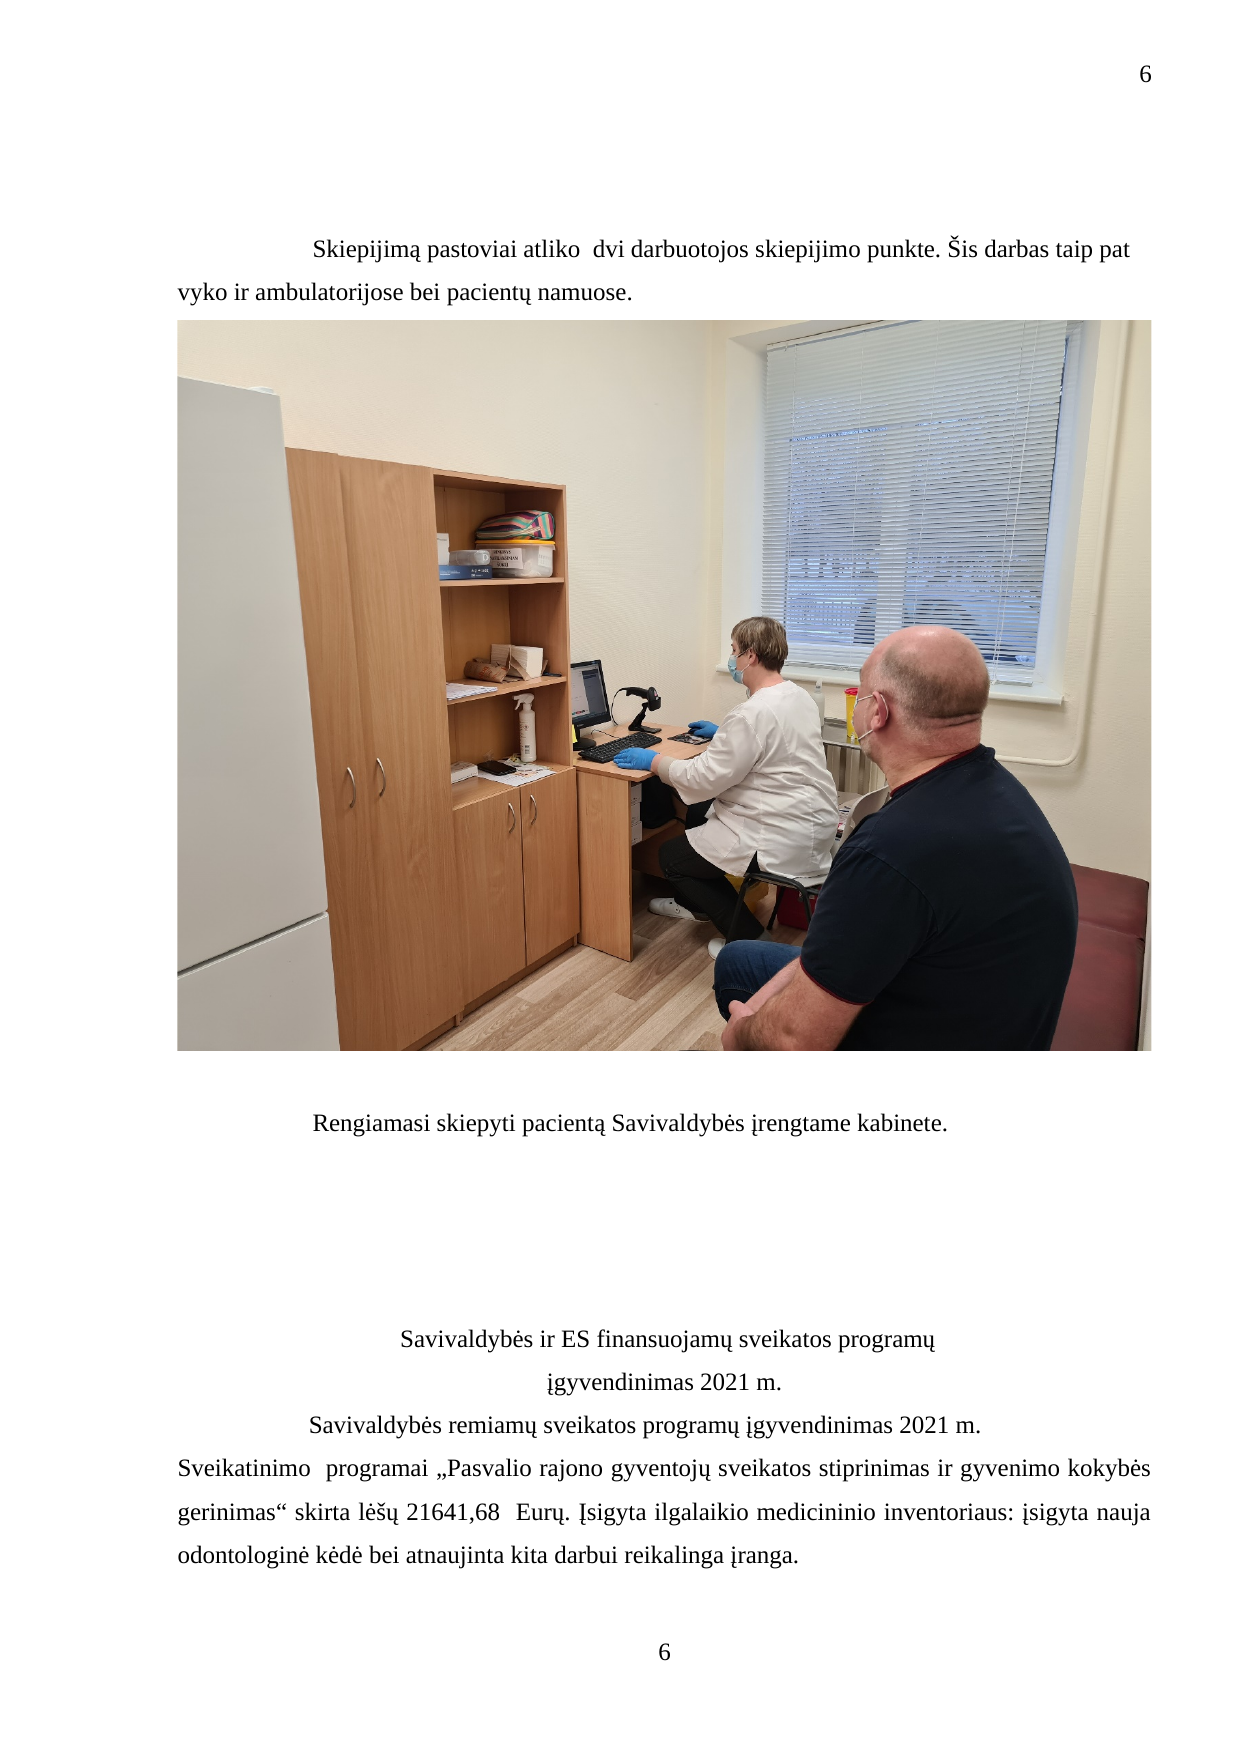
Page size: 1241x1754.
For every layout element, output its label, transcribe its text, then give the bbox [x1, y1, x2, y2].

text Sveikatinimo programai „Pasvalio rajono gyventojų sveikatos stiprinimas ir gyvenimo kokybės gerinimas“ skirta lėšų 21641,68 Eurų. Įsigyta ilgalaikio medicininio inventoriaus: įsigyta nauja odontologinė kėdė bei atnaujinta kita darbui reikalinga įranga. [177, 1453, 1152, 1568]
text Savivaldybės remiamų sveikatos programų įgyvendinimas 2021 m. [177, 1410, 1152, 1439]
text įgyvendinimas 2021 m. [177, 1367, 1152, 1396]
picture [177, 320, 1152, 1051]
text Skiepijimą pastoviai atliko dvi darbuotojos skiepijimo punkte. Šis darbas taip pat vyko ir ambulatorijose bei pacientų namuose. [177, 234, 1152, 306]
text Rengiamasi skiepyti pacientą Savivaldybės įrengtame kabinete. [177, 1108, 1152, 1137]
text Savivaldybės ir ES finansuojamų sveikatos programų [177, 1324, 1152, 1353]
